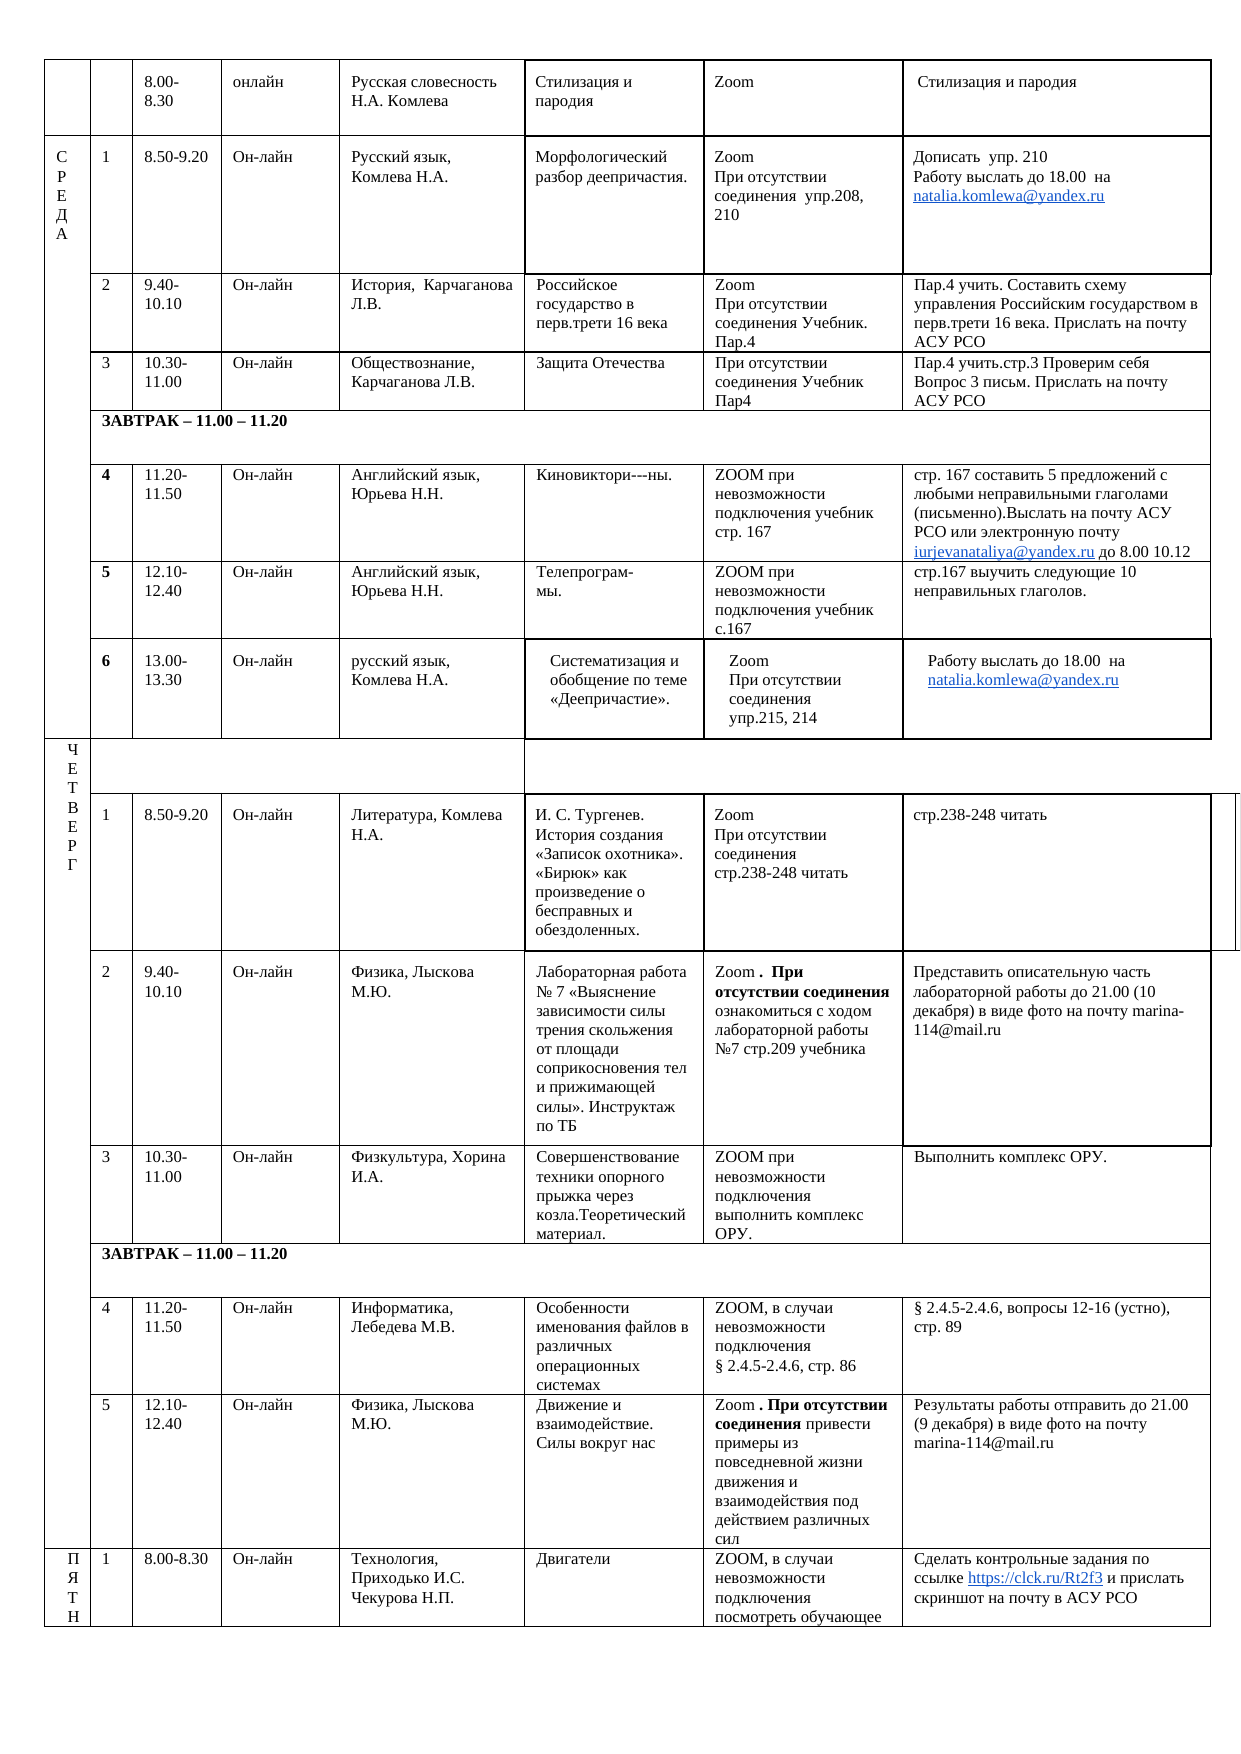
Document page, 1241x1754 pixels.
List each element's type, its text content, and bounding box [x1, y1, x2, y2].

table_cell Совершенствование техники опорного прыжка через козла.Теоретический материал. [525, 1146, 703, 1243]
table_cell Стилизация и пародия [526, 61, 703, 135]
table_cell Zoom [705, 61, 902, 135]
table_cell Zoom При отсутствии соединения упр.215, 214 [705, 640, 902, 738]
table_cell Физкультура, Хорина И.А. [340, 1146, 524, 1243]
table_cell 6 [91, 639, 132, 738]
table_cell ZOOM при невозможности подключения выполнить комплекс ОРУ. [704, 1146, 902, 1243]
table_cell 11.20-11.50 [133, 465, 221, 561]
table_cell Физика, Лыскова М.Ю. [340, 1395, 524, 1548]
table_cell И. С. Тургенев. История создания «Записок охотника». «Бирюк» как произведение о бесправных и обездоленных. [526, 795, 703, 950]
table_cell [91, 739, 524, 793]
table_cell 2 [91, 274, 132, 351]
table_cell Он-лайн [222, 465, 339, 561]
table_cell Российское государство в перв.трети 16 века [525, 275, 703, 351]
table_cell ЗАВТРАК – 11.00 – 11.20 [91, 1244, 1210, 1297]
table_cell Обществознание, Карчаганова Л.В. [340, 353, 524, 410]
table_cell Он-лайн [222, 1146, 339, 1243]
table_cell Английский язык, Юрьева Н.Н. [340, 562, 524, 638]
table_cell Информатика, Лебедева М.В. [340, 1298, 524, 1394]
table_cell ZOOM при невозможности подключения учебник с.167 [704, 562, 902, 638]
table_cell Особенности именования файлов в различных операционных системах [525, 1298, 703, 1394]
table_cell Пар.4 учить. Составить схему управления Российским государством в перв.трети 16 века. Прислать на почту АСУ РСО [903, 275, 1210, 351]
table_cell 8.50-9.20 [133, 136, 221, 273]
table_cell Морфологический разбор деепричастия. [526, 137, 703, 273]
table_cell Он-лайн [222, 562, 339, 638]
table_cell стр.238-248 читать [904, 795, 1210, 950]
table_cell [340, 1549, 524, 1626]
table_cell Пар.4 учить.стр.3 Проверим себя Вопрос 3 письм. Прислать на почту АСУ РСО [903, 353, 1210, 410]
table_cell [1236, 794, 1240, 950]
table_cell Работу выслать до 18.00 на natalia.komlewa@yandex.ru [904, 640, 1210, 738]
table_cell 12.10-12.40 [133, 562, 221, 638]
table_cell Представить описательную часть лабораторной работы до 21.00 (10 декабря) в виде фото на почту marina-114@mail.ru [904, 952, 1210, 1145]
table_cell 10.30-11.00 [133, 1146, 221, 1243]
table_cell 3 [91, 353, 132, 410]
table_cell Двигатели [525, 1549, 703, 1626]
table_cell 1 [91, 794, 132, 950]
table_cell стр.167 выучить следующие 10 неправильных глаголов. [903, 562, 1210, 638]
table_cell Он-лайн [222, 136, 339, 273]
table_cell 8.50-9.20 [133, 794, 221, 950]
table_cell Защита Отечества [525, 353, 703, 410]
table_cell Он-лайн [222, 1549, 339, 1626]
table_cell 13.00-13.30 [133, 639, 221, 738]
table_cell Стилизация и пародия [904, 61, 1210, 135]
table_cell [903, 1549, 1210, 1626]
table_cell 10.30-11.00 [133, 353, 221, 410]
table_cell Zoom При отсутствии соединения Учебник. Пар.4 [704, 275, 902, 351]
table_cell [91, 60, 132, 135]
table_cell 3 [91, 1146, 132, 1243]
table_cell Zoom При отсутствии соединения стр.238-248 читать [705, 795, 902, 950]
table_cell Английский язык, Юрьева Н.Н. [340, 465, 524, 561]
table_cell [45, 60, 90, 135]
table_cell 1 [91, 136, 132, 273]
table_cell 12.10-12.40 [133, 1395, 221, 1548]
table_cell Движение и взаимодействие. Силы вокруг нас [525, 1395, 703, 1548]
table_cell [1212, 794, 1235, 950]
table_cell 1 [91, 1549, 132, 1626]
table_cell ZOOM, в случаи невозможности подключения посмотреть обучающее видео https://clck.ru/Rt2f3 [704, 1549, 902, 1626]
table_cell ZOOM, в случаи невозможности подключения § 2.4.5-2.4.6, стр. 86 [704, 1298, 902, 1394]
table_cell Он-лайн [222, 951, 339, 1145]
table_cell Zoom . При отсутствии соединения ознакомиться с ходом лабораторной работы №7 стр.209 учебника [704, 952, 902, 1145]
table_cell 11.20-11.50 [133, 1298, 221, 1394]
table_cell 4 [91, 1298, 132, 1394]
table_cell ПЯТНИЦА [45, 1549, 90, 1626]
table_cell Результаты работы отправить до 21.00 (9 декабря) в виде фото на почту marina-114@mail.ru [903, 1395, 1210, 1548]
table_cell Систематизация и обобщение по теме «Деепричастие». [526, 640, 703, 738]
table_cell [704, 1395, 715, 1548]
table_cell Лабораторная работа № 7 «Выяснение зависимости силы трения скольжения от площади соприкосновения тел и прижимающей силы». Инструктаж по ТБ [525, 952, 703, 1145]
table_cell Выполнить комплекс ОРУ. [903, 1147, 1210, 1243]
table_cell Он-лайн [222, 639, 339, 738]
table_cell 5 [91, 562, 132, 638]
table_cell Он-лайн [222, 794, 339, 950]
table_cell Телепрограм- мы. [525, 562, 703, 638]
table_cell Он-лайн [222, 353, 339, 410]
table_cell ЗАВТРАК – 11.00 – 11.20 [91, 411, 1210, 464]
table_cell Zoom . При отсутствии соединения привести примеры из повседневной жизни движения и взаимодействия под действием различных сил [740, 1395, 902, 1548]
table_cell Он-лайн [222, 274, 339, 351]
table_cell Zoom При отсутствии соединения упр.208, 210 [705, 137, 902, 273]
table_cell Киновиктори---ны. [525, 465, 703, 561]
table_cell Он-лайн [222, 1298, 339, 1394]
table_cell При отсутствии соединения Учебник Пар4 [704, 353, 902, 410]
table_cell 2 [91, 951, 132, 1145]
table_cell 8.00- 8.30 [133, 60, 221, 135]
table_cell История, Карчаганова Л.В. [340, 274, 524, 351]
table_cell 5 [91, 1395, 132, 1548]
table_cell Русская словесность Н.А. Комлева [340, 60, 524, 135]
table_cell Физика, Лыскова М.Ю. [340, 951, 524, 1145]
table_cell СРЕДА [45, 136, 90, 738]
table_cell 9.40-10.10 [133, 951, 221, 1145]
table_cell стр. 167 составить 5 предложений с любыми неправильными глаголами (письменно).Выслать на почту АСУ РСО или электронную почту iurjevanataliya@yandex.ru до 8.00 10.12 [903, 465, 1210, 561]
table_cell Русский язык, Комлева Н.А. [340, 136, 524, 273]
table_cell русский язык, Комлева Н.А. [340, 639, 524, 738]
table_cell 8.00-8.30 [133, 1549, 221, 1626]
table_cell 9.40-10.10 [133, 274, 221, 351]
table_cell § 2.4.5-2.4.6, вопросы 12-16 (устно), стр. 89 [903, 1298, 1210, 1394]
table_cell онлайн [222, 60, 339, 135]
table_cell ZOOM при невозможности подключения учебник стр. 167 [704, 465, 902, 561]
table_cell Он-лайн [222, 1395, 339, 1548]
table_cell ЧЕТВЕРГ [45, 739, 90, 1548]
table_cell Литература, Комлева Н.А. [340, 794, 524, 950]
table_cell Дописать упр. 210 Работу выслать до 18.00 на natalia.komlewa@yandex.ru [904, 137, 1210, 273]
table_cell 4 [91, 465, 132, 561]
